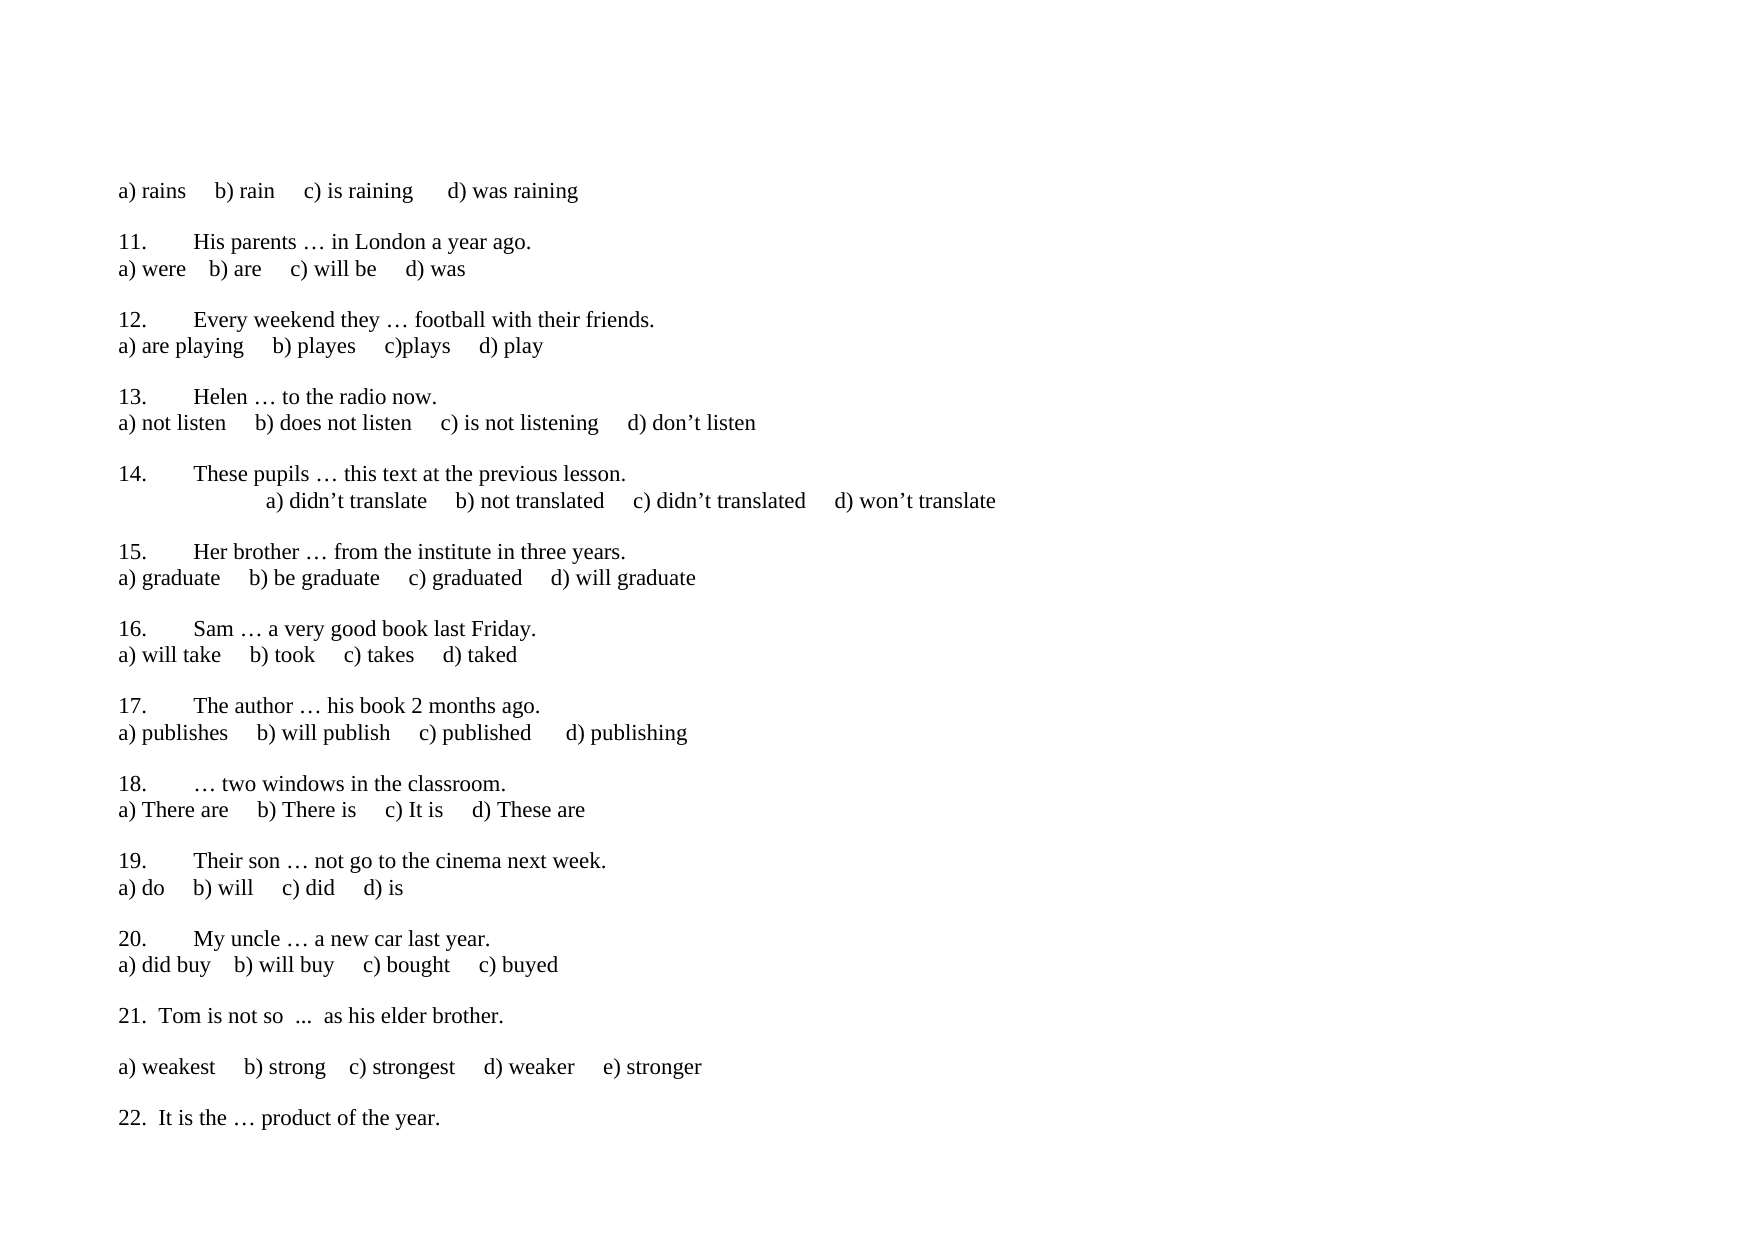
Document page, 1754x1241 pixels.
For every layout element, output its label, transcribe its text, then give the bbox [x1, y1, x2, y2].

list These pupils … this text at the previous lesson. [118, 460, 1636, 487]
text a) publishes b) will publish c) published d) publishing [118, 719, 1636, 745]
list Helen … to the radio now. [118, 383, 1636, 409]
list His parents … in London a year ago. [118, 228, 1636, 254]
text a) weakest b) strong c) strongest d) weaker e) stronger [118, 1053, 1636, 1079]
text a) There are b) There is c) It is d) These are [118, 796, 1636, 823]
list … two windows in the classroom. [118, 770, 1636, 796]
list Her brother … from the institute in three years. [118, 538, 1636, 564]
text 21. Tom is not so ... as his elder brother. [118, 1002, 1636, 1028]
text a) graduate b) be graduate c) graduated d) will graduate [118, 564, 1636, 591]
text a) didn’t translate b) not translated c) didn’t translated d) won’t translate [118, 487, 1636, 513]
list Their son … not go to the cinema next week. [118, 847, 1636, 874]
list My uncle … a new car last year. [118, 925, 1636, 951]
text 22. It is the … product of the year. [118, 1104, 1636, 1131]
text a) were b) are c) will be d) was [118, 254, 1636, 281]
text a) will take b) took c) takes d) taked [118, 642, 1636, 668]
list Sam … a very good book last Friday. [118, 615, 1636, 642]
text a) did buy b) will buy c) bought c) buyed [118, 951, 1636, 977]
list Every weekend they … football with their friends. [118, 306, 1636, 332]
text a) rains b) rain c) is raining d) was raining [118, 177, 1636, 203]
text a) do b) will c) did d) is [118, 874, 1636, 900]
text a) not listen b) does not listen c) is not listening d) don’t listen [118, 409, 1636, 436]
list The author … his book 2 months ago. [118, 693, 1636, 719]
text a) are playing b) playes c)plays d) play [118, 332, 1636, 358]
